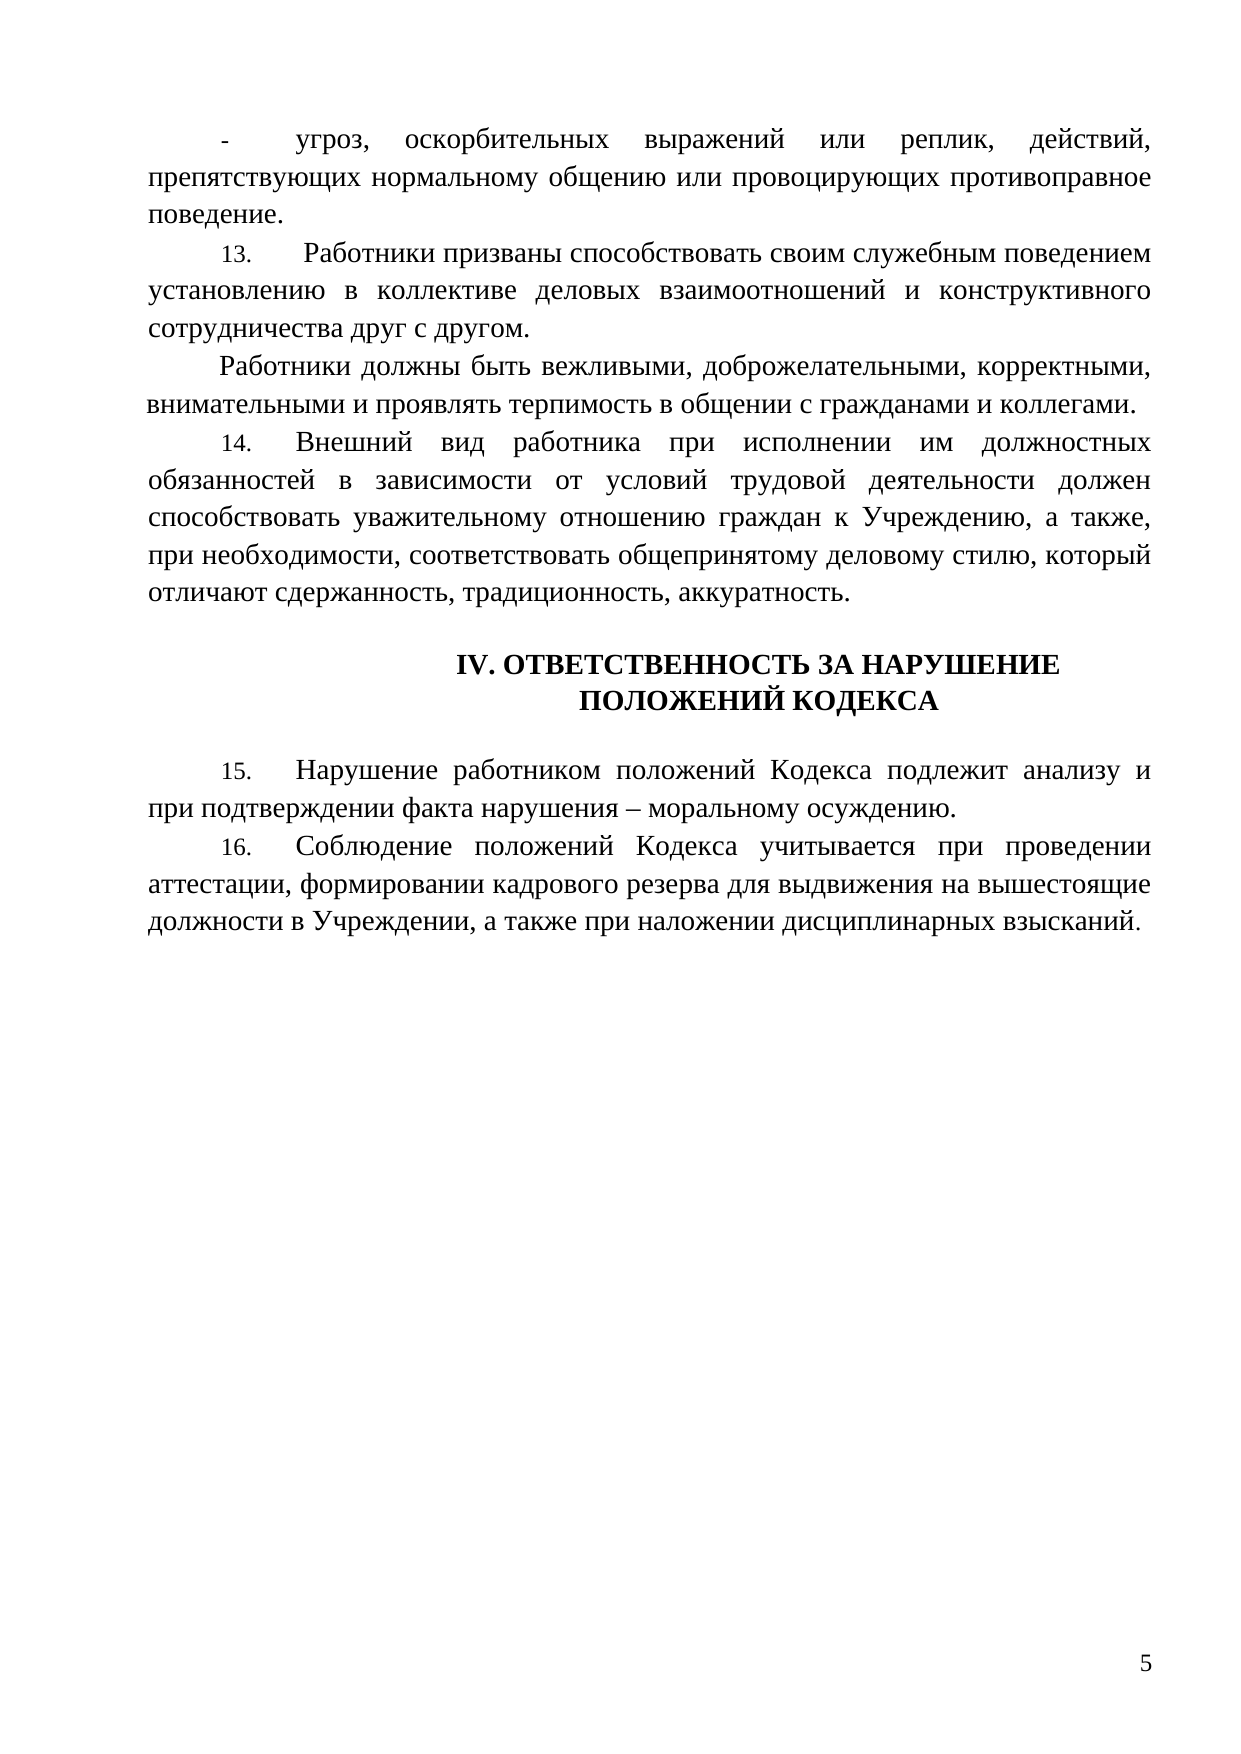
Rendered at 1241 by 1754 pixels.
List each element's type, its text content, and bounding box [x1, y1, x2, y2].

text IV. ОТВЕТСТВЕННОСТЬ ЗА НАРУШЕНИЕ ПОЛОЖЕНИЙ КОДЕКСА [365, 647, 1152, 716]
list угроз, оскорбительных выражений или реплик, действий, препятствующих нормальному общению или провоцирующих противоправное поведение. [148, 122, 1152, 230]
list Соблюдение положений Кодекса учитывается при проведении аттестации, формировании кадрового резерва для выдвижения на вышестоящие должности в Учреждении, а также при наложении дисциплинарных взысканий. [148, 828, 1152, 937]
list Работники призваны способствовать своим служебным поведением установлению в коллективе деловых взаимоотношений и конструктивного сотрудничества друг с другом. [148, 235, 1152, 343]
list Внешний вид работника при исполнении им должностных обязанностей в зависимости от условий трудовой деятельности должен способствовать уважительному отношению граждан к Учреждению, а также, при необходимости, соответствовать общепринятому деловому стилю, который отличают сдержанность, традиционность, аккуратность. [148, 424, 1152, 608]
list Нарушение работником положений Кодекса подлежит анализу и при подтверждении факта нарушения – моральному осуждению. [148, 752, 1152, 823]
text Работники должны быть вежливыми, доброжелательными, корректными, внимательными и проявлять терпимость в общении с гражданами и коллегами. [146, 348, 1152, 419]
